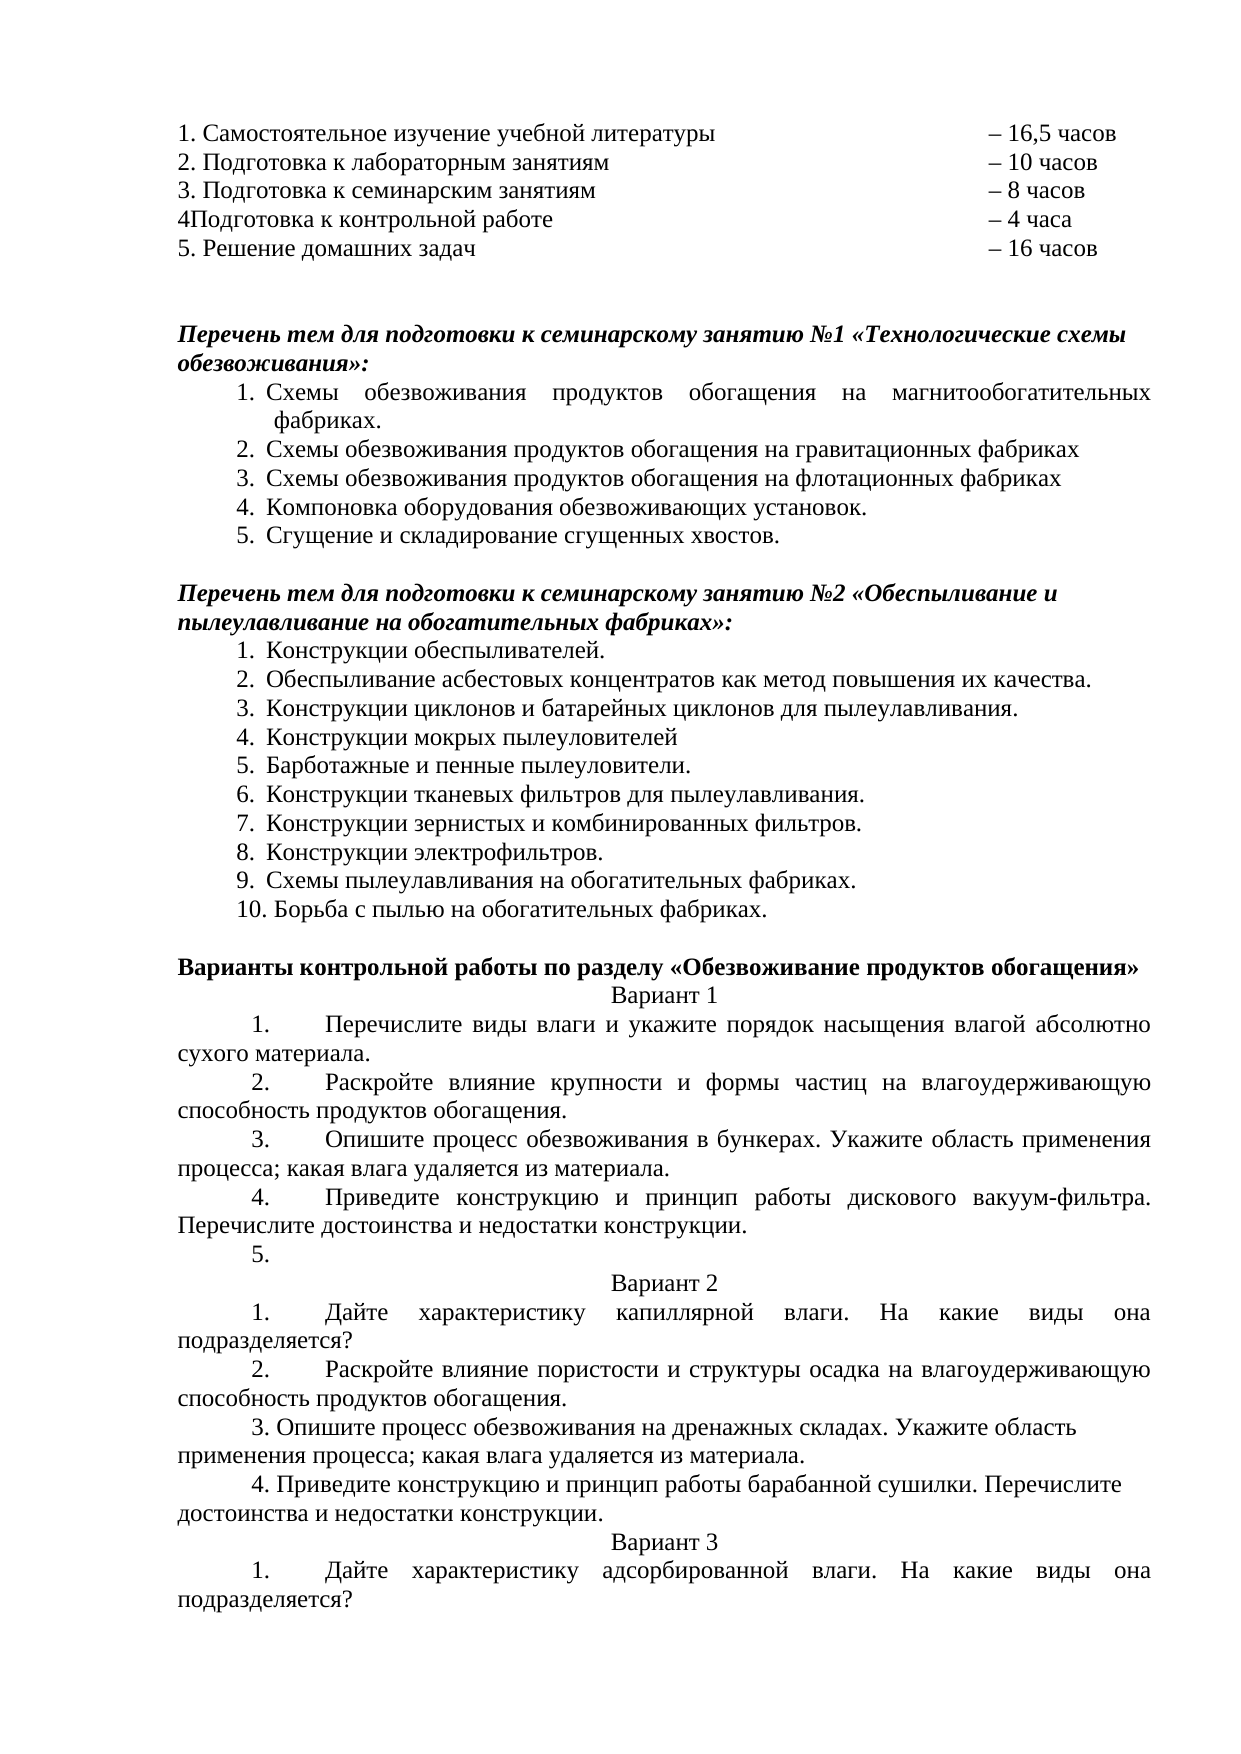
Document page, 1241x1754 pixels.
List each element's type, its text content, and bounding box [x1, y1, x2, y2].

text 3. Опишите процесс обезвоживания на дренажных складах. Укажите область применения процесса; какая влага удаляется из материала. [177, 1412, 1152, 1469]
list Конструкции обеспыливателей. [236, 636, 1152, 664]
list Конструкции зернистых и комбинированных фильтров. [236, 808, 1152, 837]
text Перечень тем для подготовки к семинарскому занятию №1 «Технологические схемы обезвоживания»: [177, 319, 1152, 377]
text 3. Подготовка к семинарским занятиям – 8 часов [177, 176, 1152, 204]
list Сгущение и складирование сгущенных хвостов. [236, 521, 1152, 549]
text 2. Подготовка к лабораторным занятиям – 10 часов [177, 147, 1152, 176]
list Дайте характеристику капиллярной влаги. На какие виды она подразделяется? [177, 1297, 1152, 1354]
list Конструкции электрофильтров. [236, 837, 1152, 866]
text 4Подготовка к контрольной работе – 4 часа [177, 204, 1152, 233]
list Обеспыливание асбестовых концентратов как метод повышения их качества. [236, 664, 1152, 693]
text 4. Приведите конструкцию и принцип работы барабанной сушилки. Перечислите достоинства и недостатки конструкции. [177, 1469, 1152, 1527]
text 1. Самостоятельное изучение учебной литературы – 16,5 часов [177, 118, 1152, 147]
list Перечислите виды влаги и укажите порядок насыщения влагой абсолютно сухого материала. [177, 1009, 1152, 1067]
list Схемы обезвоживания продуктов обогащения на флотационных фабриках [236, 463, 1152, 492]
text 5. Решение домашних задач – 16 часов [177, 233, 1152, 262]
list Конструкции циклонов и батарейных циклонов для пылеулавливания. [236, 693, 1152, 722]
text Перечень тем для подготовки к семинарскому занятию №2 «Обеспыливание и пылеулавливание на обогатительных фабриках»: [177, 578, 1152, 636]
list Схемы обезвоживания продуктов обогащения на гравитационных фабриках [236, 434, 1152, 463]
text Вариант 2 [177, 1268, 1152, 1297]
list Барботажные и пенные пылеуловители. [236, 751, 1152, 779]
list Конструкции мокрых пылеуловителей [236, 722, 1152, 751]
list Приведите конструкцию и принцип работы дискового вакуум-фильтра. Перечислите достоинства и недостатки конструкции. [177, 1182, 1152, 1239]
text Вариант 3 [177, 1527, 1152, 1556]
list Схемы обезвоживания продуктов обогащения на магнитообогатительных фабриках. [236, 377, 1152, 434]
list Раскройте влияние пористости и структуры осадка на влагоудерживающую способность продуктов обогащения. [177, 1354, 1152, 1412]
list Борьба с пылью на обогатительных фабриках. [236, 894, 1152, 923]
text Варианты контрольной работы по разделу «Обезвоживание продуктов обогащения» [177, 952, 1152, 981]
list Опишите процесс обезвоживания в бункерах. Укажите область применения процесса; какая влага удаляется из материала. [177, 1124, 1152, 1182]
text Вариант 1 [177, 981, 1152, 1009]
list Схемы пылеулавливания на обогатительных фабриках. [236, 866, 1152, 894]
list Дайте характеристику адсорбированной влаги. На какие виды она подразделяется? [177, 1556, 1152, 1613]
list Конструкции тканевых фильтров для пылеулавливания. [236, 779, 1152, 808]
list Компоновка оборудования обезвоживающих установок. [236, 492, 1152, 521]
list Раскройте влияние крупности и формы частиц на влагоудерживающую способность продуктов обогащения. [177, 1067, 1152, 1124]
